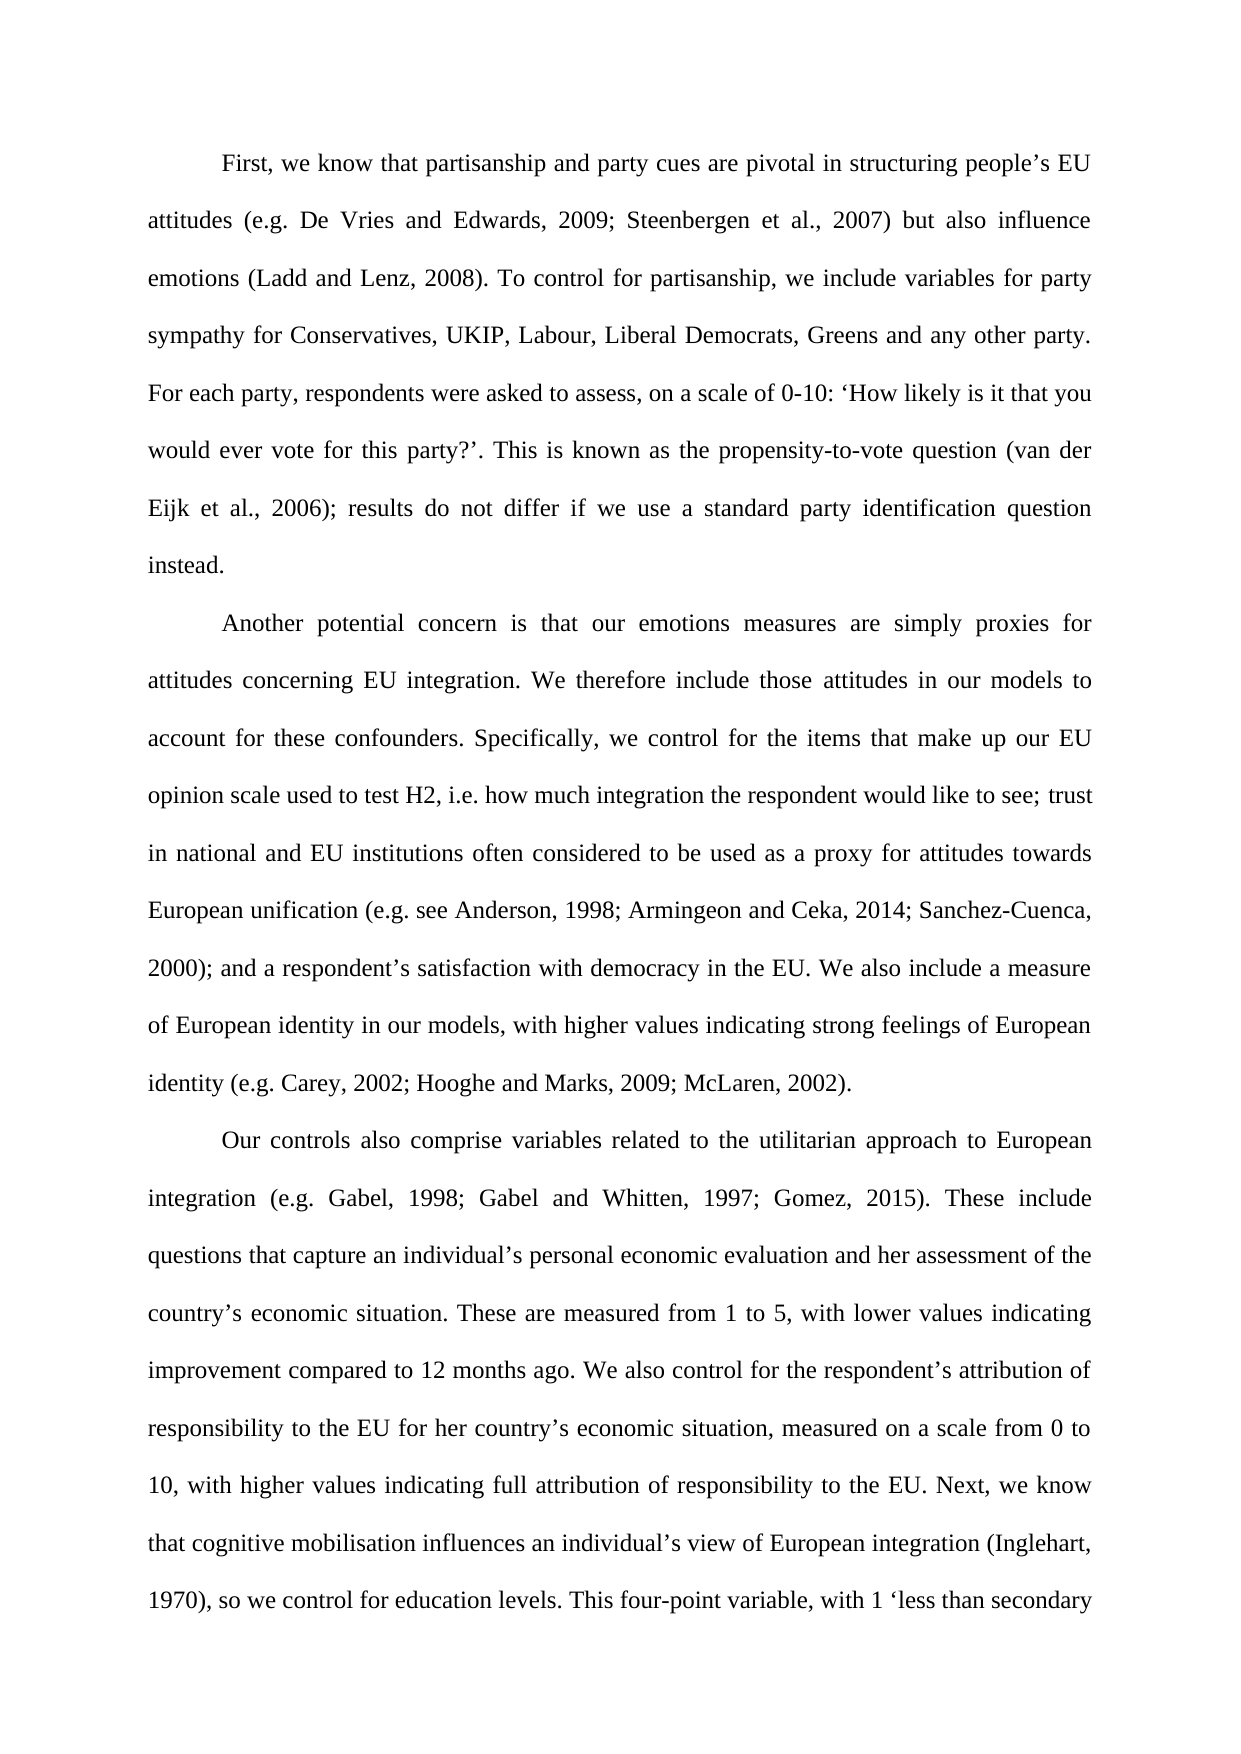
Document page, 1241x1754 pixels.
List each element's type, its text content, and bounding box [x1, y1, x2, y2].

text First, we know that partisanship and party cues are pivotal in structuring people’s EU attitudes (e.g. De Vries and Edwards, 2009; Steenbergen et al., 2007) but also influence emotions (Ladd and Lenz, 2008). To control for partisanship, we include variables for party sympathy for Conservatives, UKIP, Labour, Liberal Democrats, Greens and any other party. For each party, respondents were asked to assess, on a scale of 0-10: ‘How likely is it that you would ever vote for this party?’. This is known as the propensity-to-vote question (van der Eijk et al., 2006); results do not differ if we use a standard party identification question instead. [148, 148, 1093, 579]
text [148, 1125, 1093, 1614]
text Another potential concern is that our emotions measures are simply proxies for attitudes concerning EU integration. We therefore include those attitudes in our models to account for these confounders. Specifically, we control for the items that make up our EU opinion scale used to test H2, i.e. how much integration the respondent would like to see; trust in national and EU institutions often considered to be used as a proxy for attitudes towards European unification (e.g. see Anderson, 1998; Armingeon and Ceka, 2014; Sanchez-Cuenca, 2000); and a respondent’s satisfaction with democracy in the EU. We also include a measure of European identity in our models, with higher values indicating strong feelings of European identity (e.g. Carey, 2002; Hooghe and Marks, 2009; McLaren, 2002). [148, 608, 1093, 1096]
